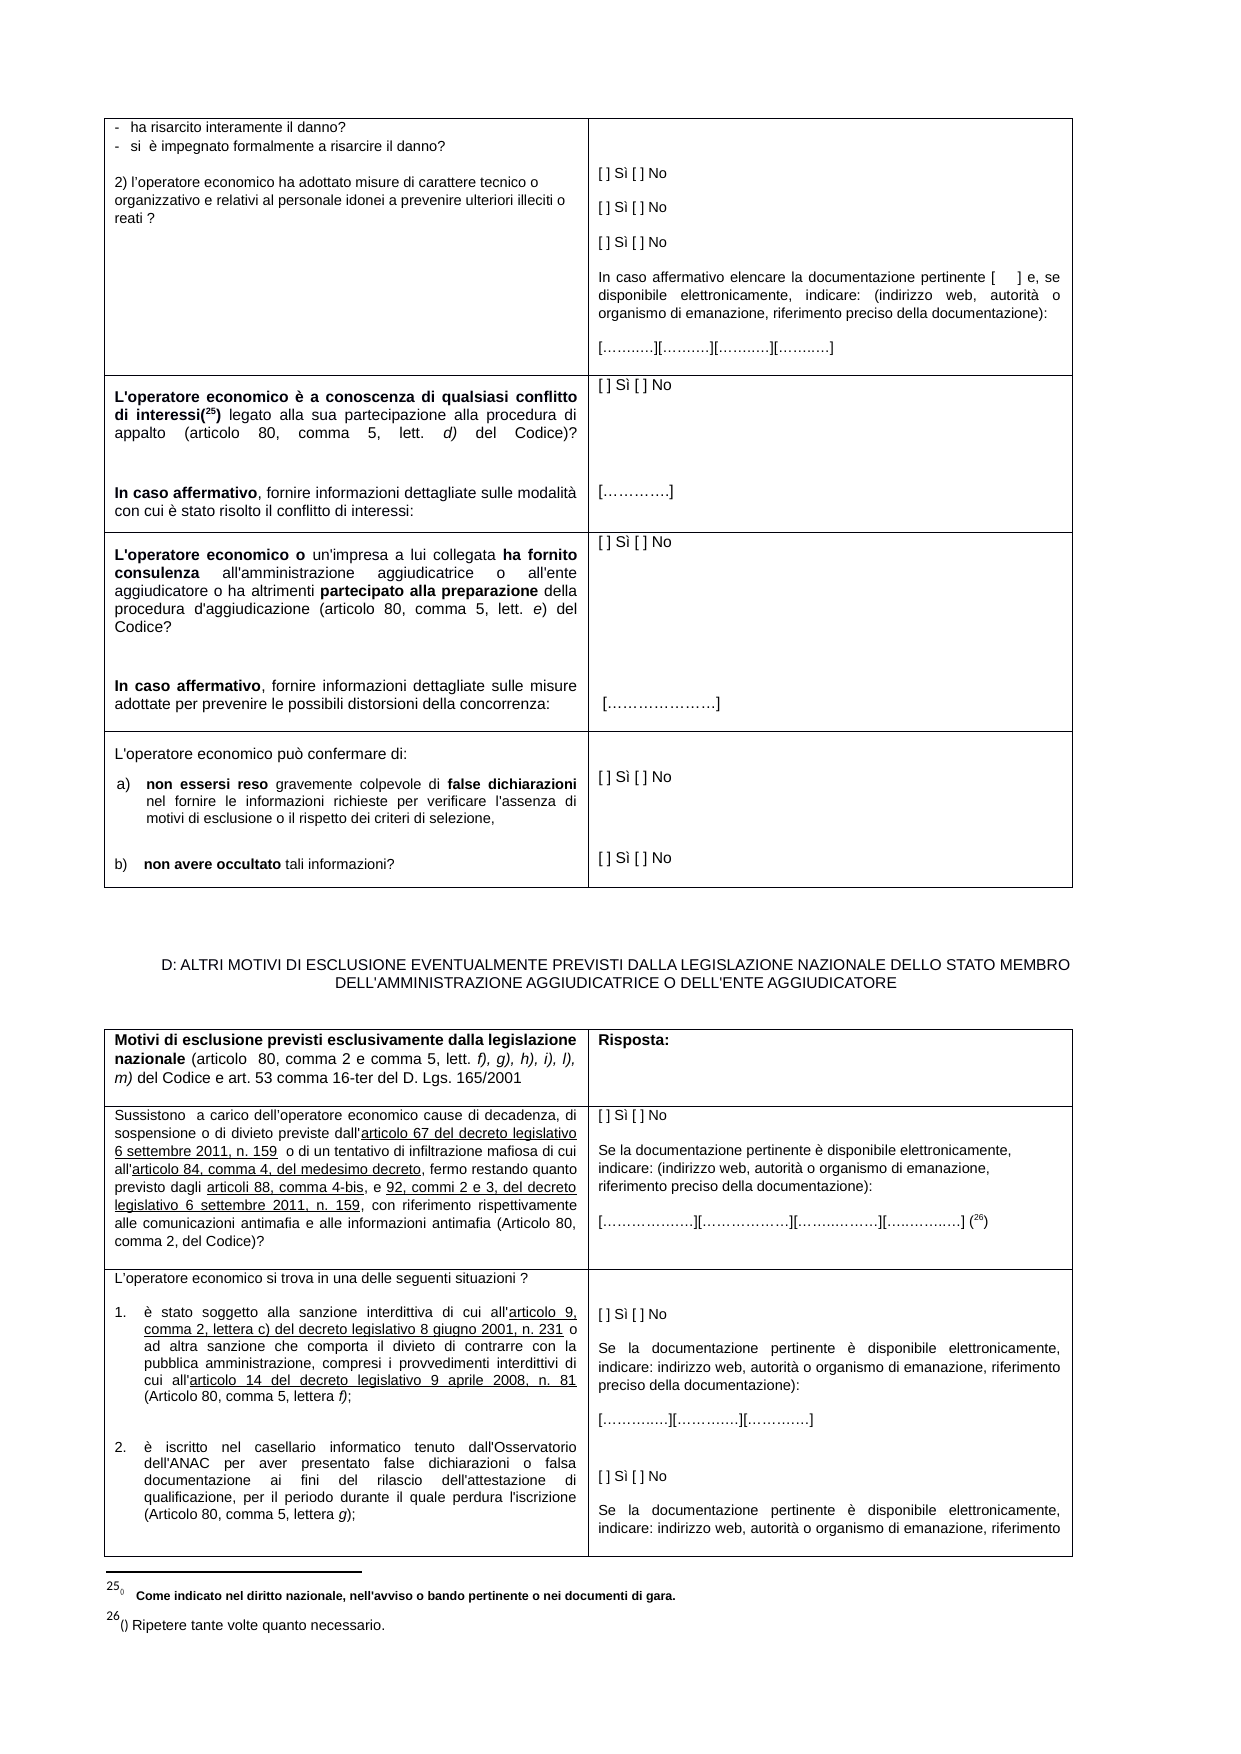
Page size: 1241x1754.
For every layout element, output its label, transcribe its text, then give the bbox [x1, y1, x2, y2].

table_cell [ ] Sì [ ] No [ ] Sì [ ] No [589, 732, 1072, 887]
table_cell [105, 1270, 588, 1556]
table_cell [589, 119, 1072, 374]
table_cell Sussistono a carico dell’operatore economico cause di decadenza, di sospensione o di divieto previste dall'articolo 67 del decreto legislativo 6 settembre 2011, n. 159 o di un tentativo di infiltrazione mafiosa di cui all'articolo 84, comma 4, del medesimo decreto, fermo restando quanto previsto dagli articoli 88, comma 4-bis, e 92, commi 2 e 3, del decreto legislativo 6 settembre 2011, n. 159, con riferimento rispettivamente alle comunicazioni antimafia e alle informazioni antimafia (Articolo 80, comma 2, del Codice)? [105, 1107, 588, 1268]
table_header Motivi di esclusione previsti esclusivamente dalla legislazione nazionale (articolo 80, comma 2 e comma 5, lett. f), g), h), i), l), m) del Codice e art. 53 comma 16-ter del D. Lgs. 165/2001 [105, 1030, 588, 1106]
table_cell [589, 1270, 1072, 1556]
table_cell L'operatore economico può confermare di: non essersi reso gravemente colpevole di false dichiarazioni nel fornire le informazioni richieste per verificare l'assenza di motivi di esclusione o il rispetto dei criteri di selezione, b) non avere occultato tali informazioni? [105, 732, 588, 887]
table_cell [ ] Sì [ ] No [………….] [589, 376, 1072, 532]
table_cell [ ] Sì [ ] No Se la documentazione pertinente è disponibile elettronicamente, indicare: (indirizzo web, autorità o organismo di emanazione, riferimento preciso della documentazione): […………….…][………………][……..………][…..……..…] () [589, 1107, 1072, 1268]
table_header Risposta: [589, 1030, 1072, 1106]
title D: Altri motivi di esclusione eventualmente previsti dalla legislazione nazionale dello Stato membro dell'amministrazione aggiudicatrice o dell'ente aggiudicatore [106, 956, 1126, 992]
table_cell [105, 119, 588, 374]
table_cell L'operatore economico è a conoscenza di qualsiasi conflitto di interessi() legato alla sua partecipazione alla procedura di appalto (articolo 80, comma 5, lett. d) del Codice)? In caso affermativo, fornire informazioni dettagliate sulle modalità con cui è stato risolto il conflitto di interessi: [105, 376, 588, 532]
table_cell L'operatore economico o un'impresa a lui collegata ha fornito consulenza all'amministrazione aggiudicatrice o all'ente aggiudicatore o ha altrimenti partecipato alla preparazione della procedura d'aggiudicazione (articolo 80, comma 5, lett. e) del Codice? In caso affermativo, fornire informazioni dettagliate sulle misure adottate per prevenire le possibili distorsioni della concorrenza: [105, 533, 588, 731]
table_cell [ ] Sì [ ] No […………………] [589, 533, 1072, 731]
